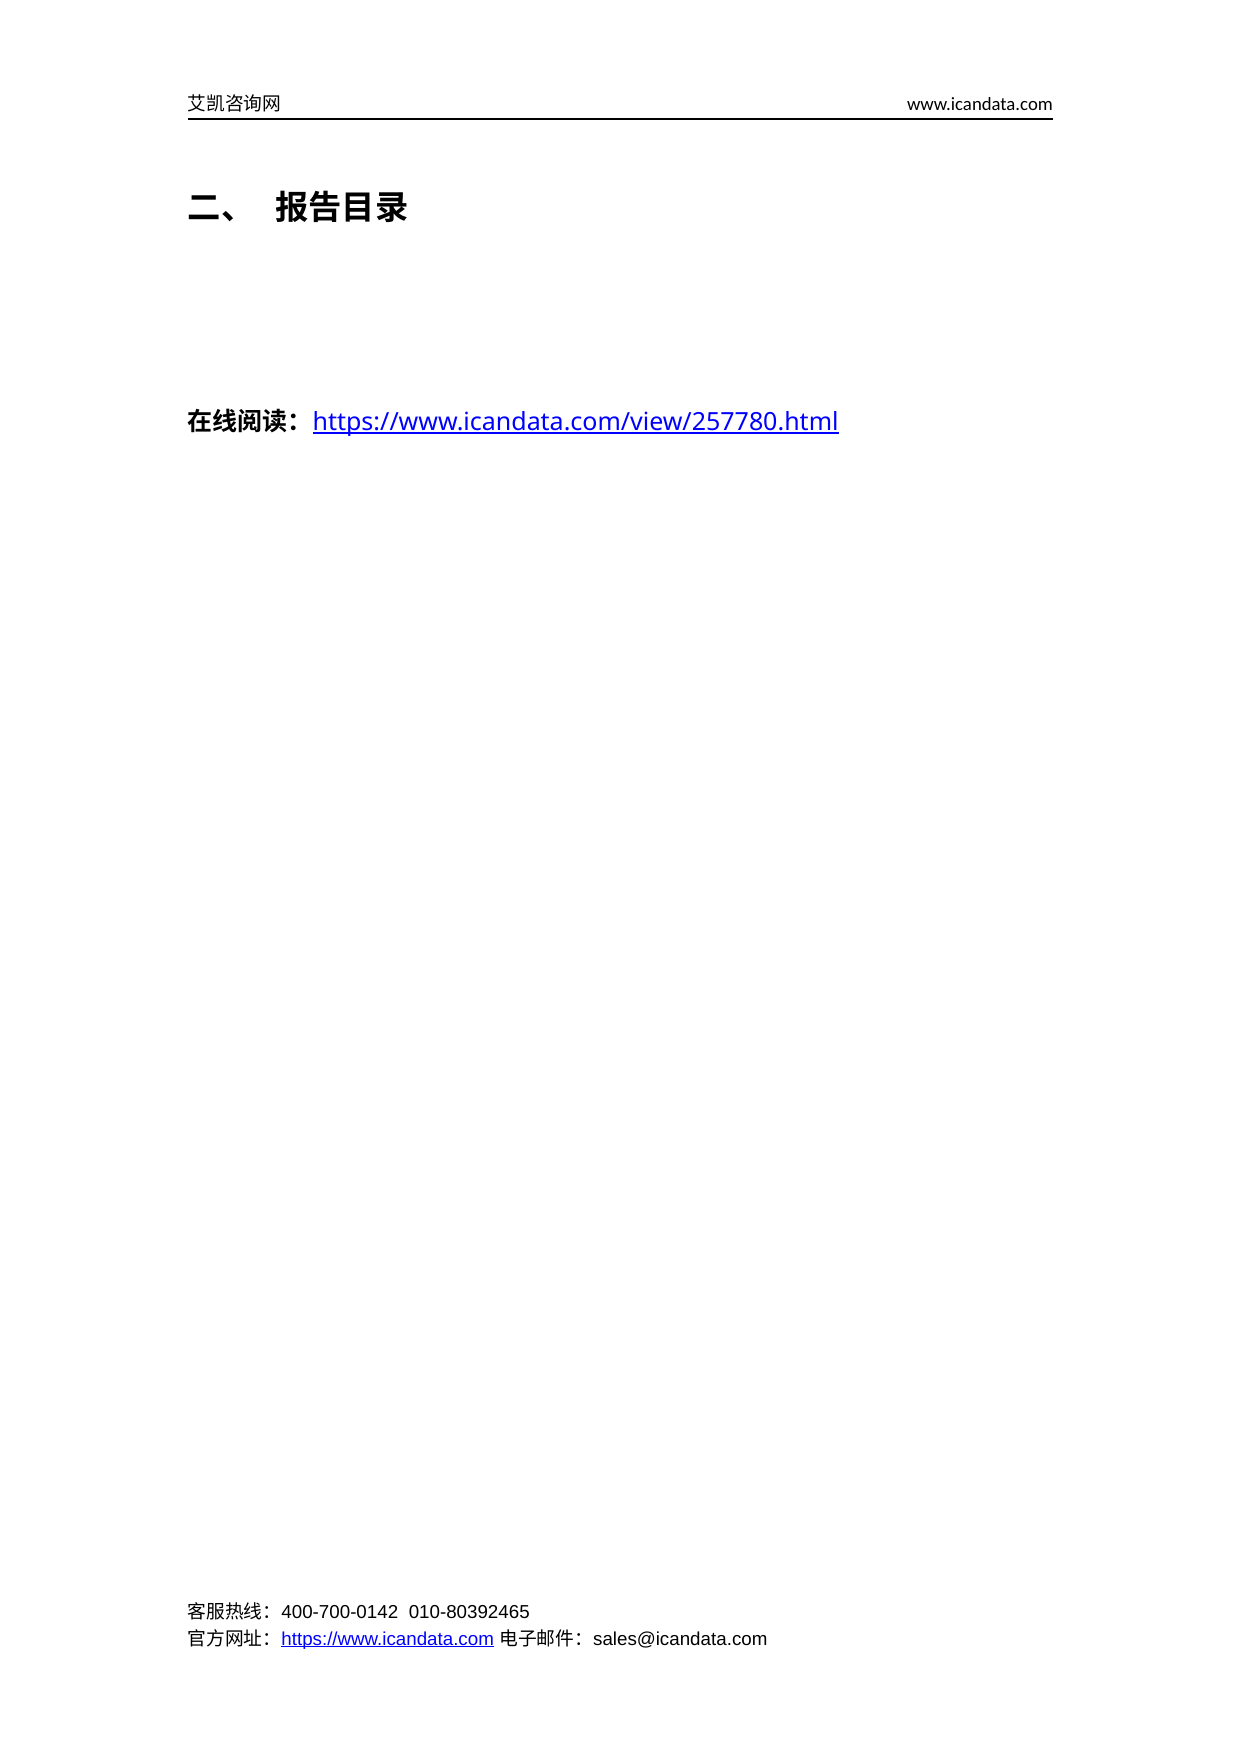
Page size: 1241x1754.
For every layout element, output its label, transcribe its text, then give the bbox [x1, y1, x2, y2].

text 在线阅读：https://www.icandata.com/view/257780.html [187, 387, 1053, 452]
subtitle 报告目录 [187, 172, 1053, 237]
